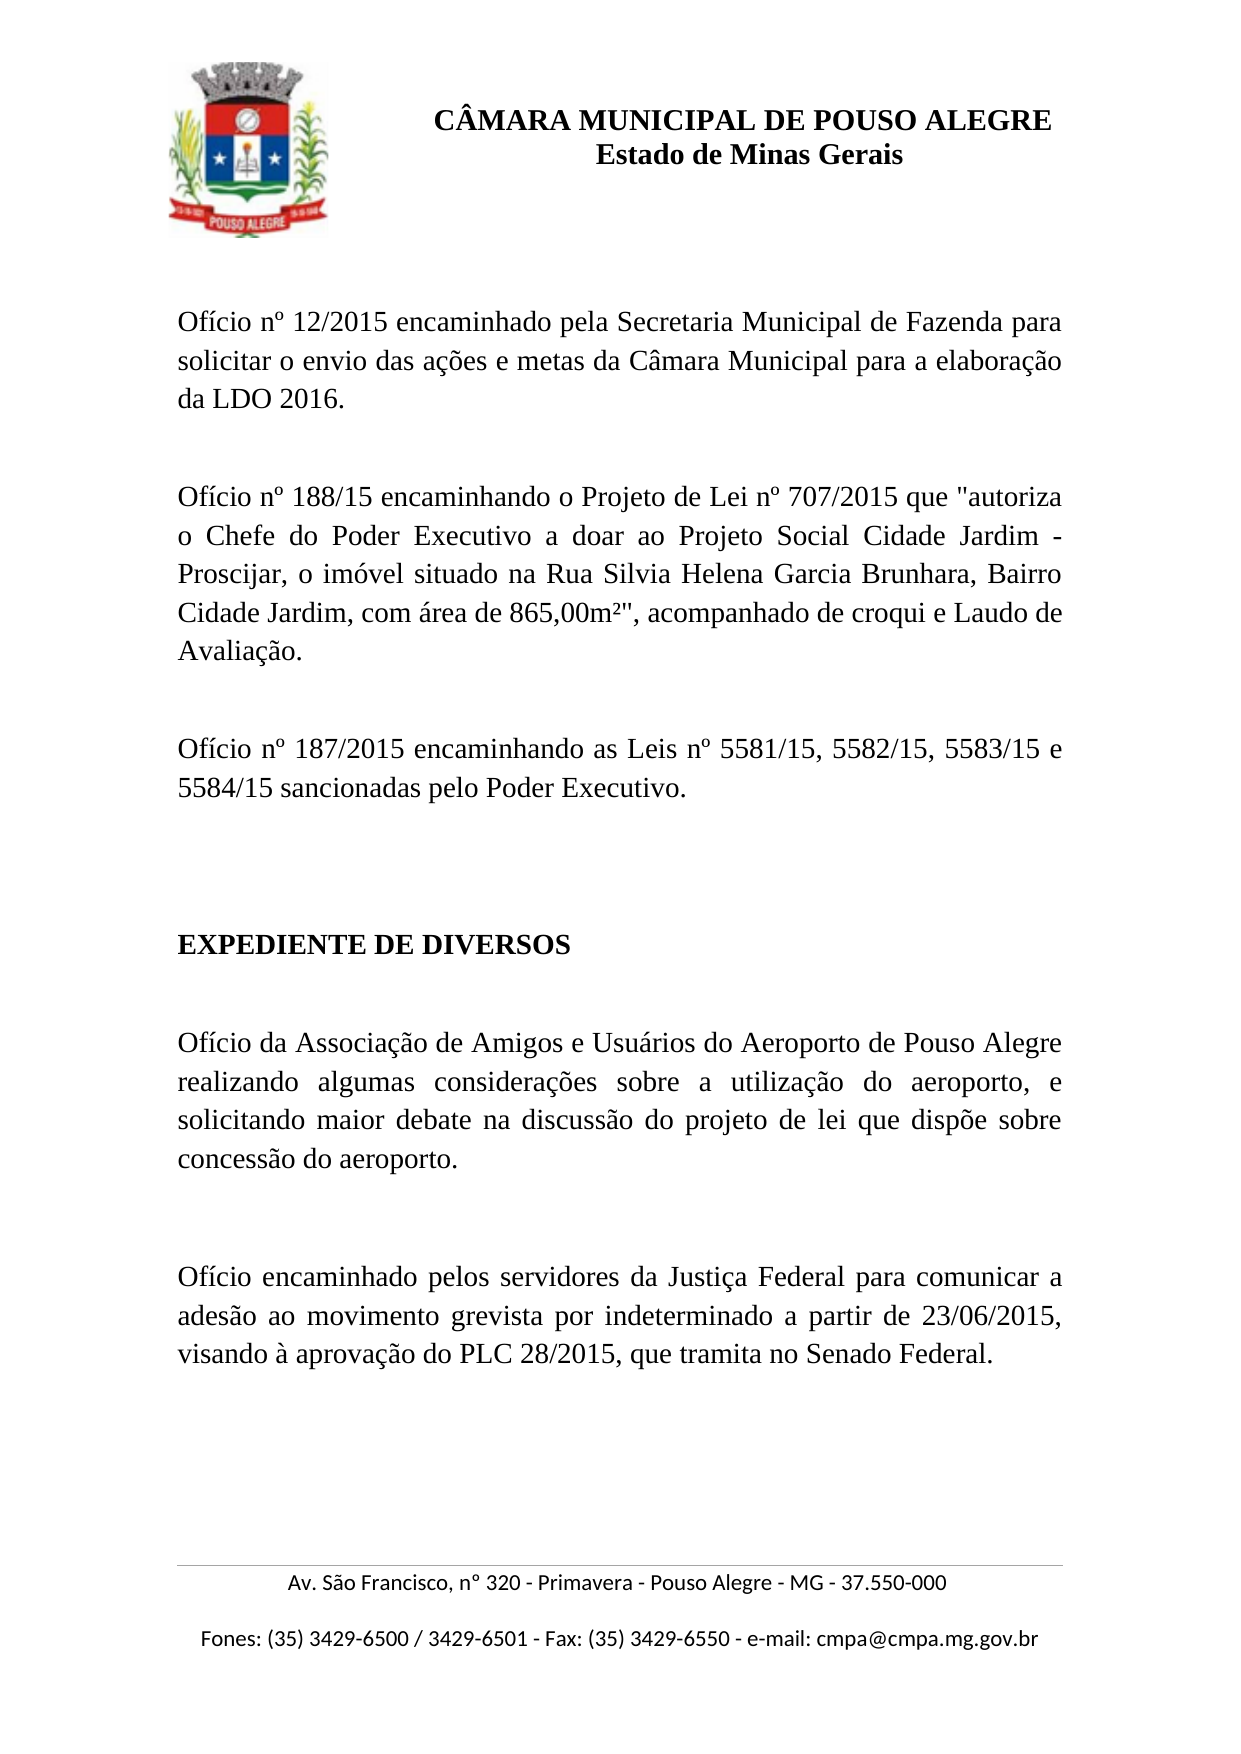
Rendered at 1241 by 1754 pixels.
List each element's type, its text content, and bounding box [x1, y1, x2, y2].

text Ofício nº 187/2015 encaminhando as Leis nº 5581/15, 5582/15, 5583/15 e 5584/15 sancionadas pelo Poder Executivo. [177, 693, 1063, 803]
picture [168, 62, 329, 238]
text EXPEDIENTE DE DIVERSOS [177, 889, 1063, 961]
text Ofício nº 12/2015 encaminhado pela Secretaria Municipal de Fazenda para solicitar o envio das ações e metas da Câmara Municipal para a elaboração da LDO 2016. [177, 266, 1063, 415]
text Ofício da Associação de Amigos e Usuários do Aeroporto de Pouso Alegre realizando algumas considerações sobre a utilização do aeroporto, e solicitando maior debate na discussão do projeto de lei que dispõe sobre concessão do aeroporto. [177, 987, 1063, 1174]
text Ofício nº 188/15 encaminhando o Projeto de Lei nº 707/2015 que "autoriza o Chefe do Poder Executivo a doar ao Projeto Social Cidade Jardim - Proscijar, o imóvel situado na Rua Silvia Helena Garcia Brunhara, Bairro Cidade Jardim, com área de 865,00m²", acompanhado de croqui e Laudo de Avaliação. [177, 441, 1063, 667]
text Ofício encaminhado pelos servidores da Justiça Federal para comunicar a adesão ao movimento grevista por indeterminado a partir de 23/06/2015, visando à aprovação do PLC 28/2015, que tramita no Senado Federal. [177, 1259, 1063, 1370]
